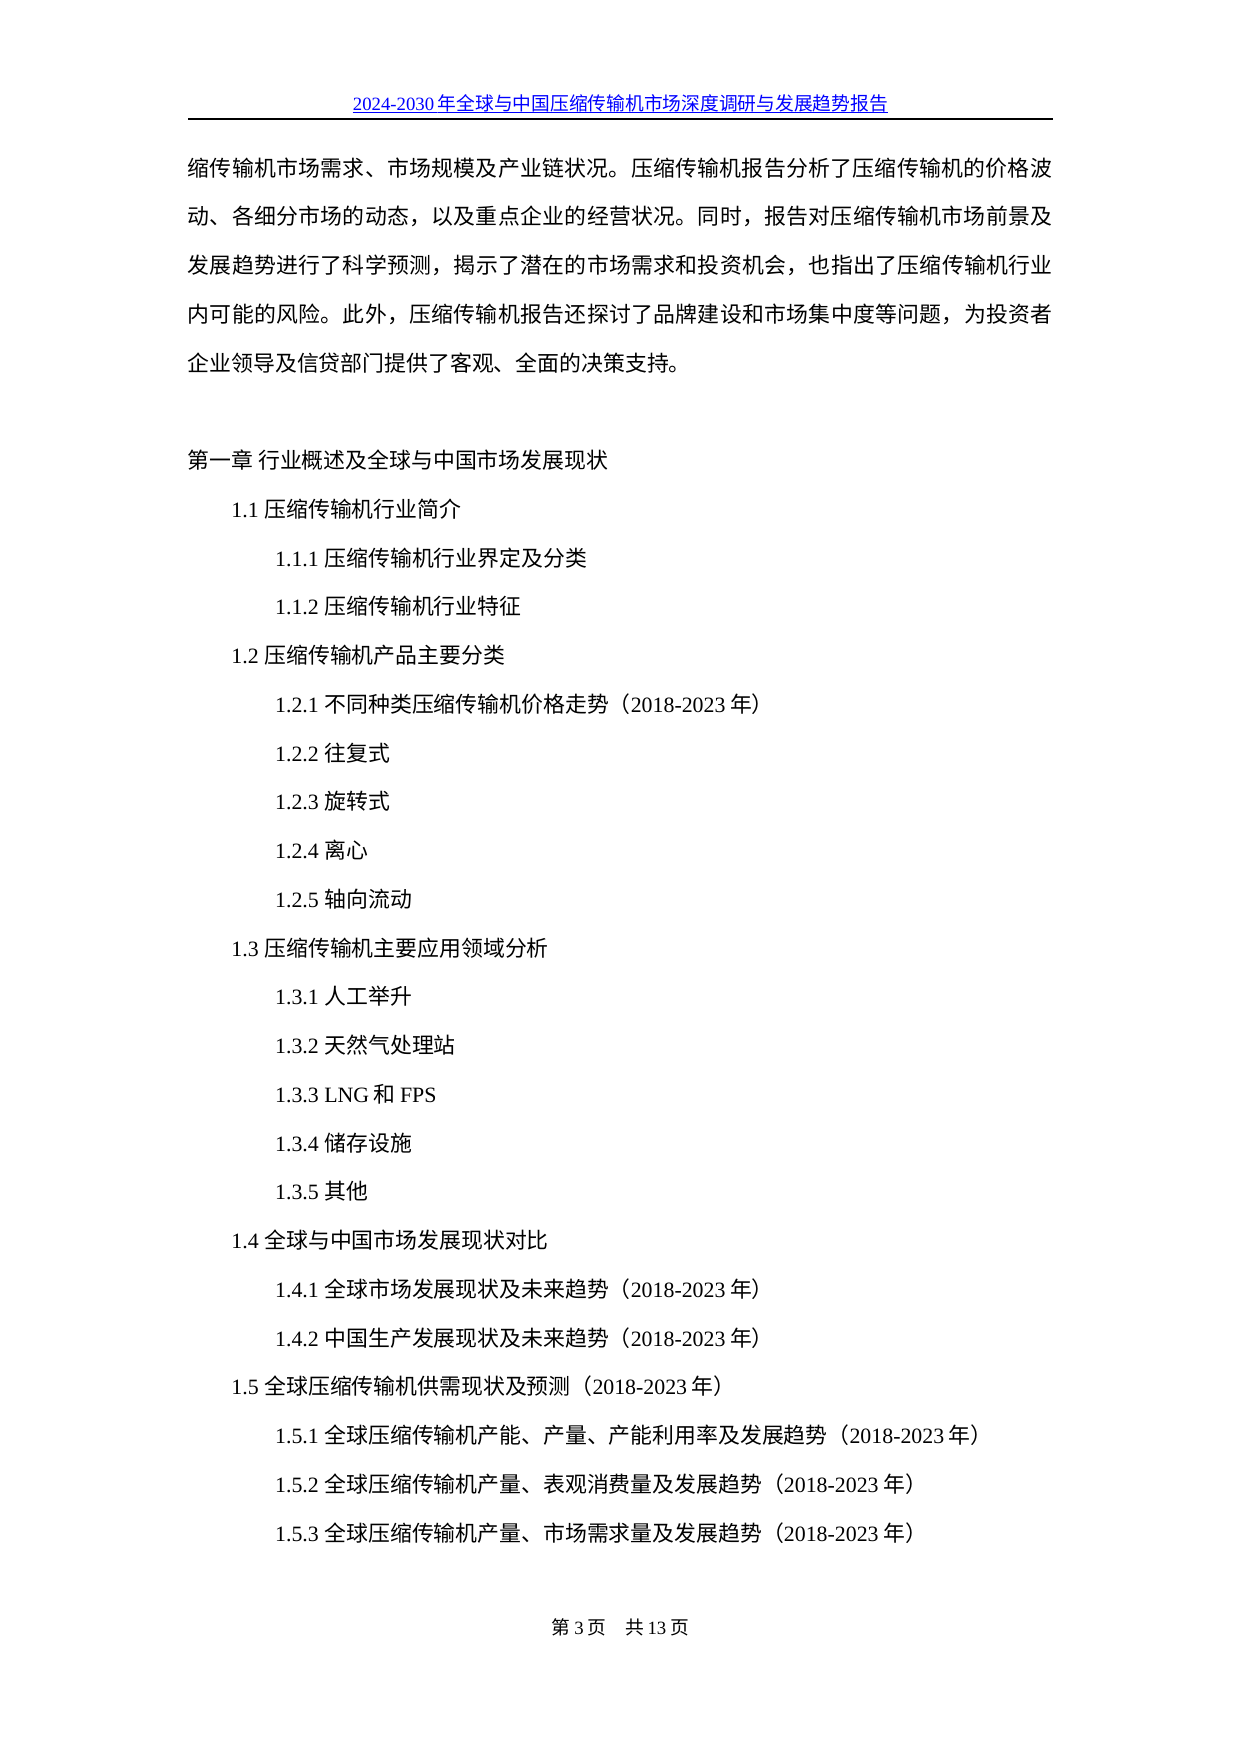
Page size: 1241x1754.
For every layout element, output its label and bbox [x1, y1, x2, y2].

text [187, 150, 1053, 1548]
